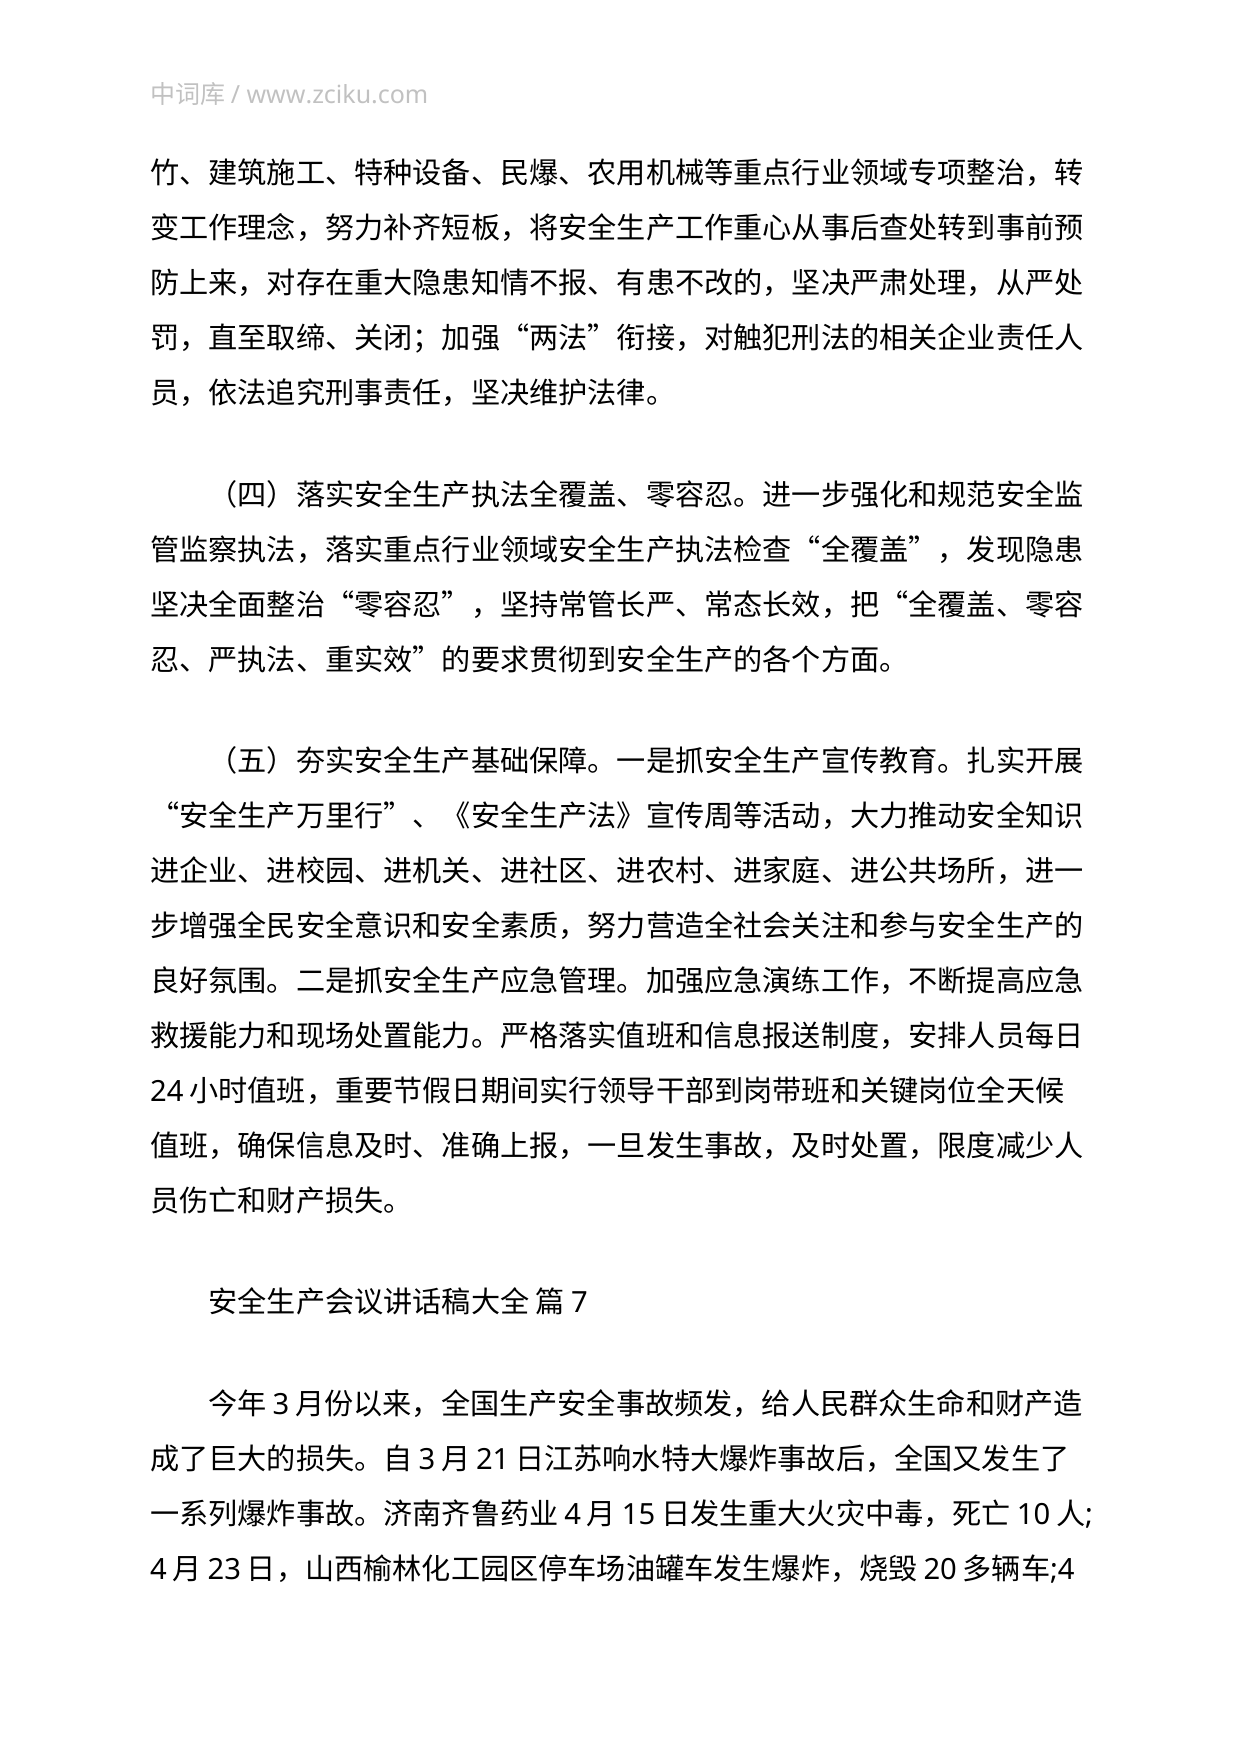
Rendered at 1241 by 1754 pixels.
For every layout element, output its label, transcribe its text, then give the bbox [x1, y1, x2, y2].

text （五）夯实安全生产基础保障。一是抓安全生产宣传教育。扎实开展“安全生产万里行”、《安全生产法》宣传周等活动，大力推动安全知识进企业、进校园、进机关、进社区、进农村、进家庭、进公共场所，进一步增强全民安全意识和安全素质，努力营造全社会关注和参与安全生产的良好氛围。二是抓安全生产应急管理。加强应急演练工作，不断提高应急救援能力和现场处置能力。严格落实值班和信息报送制度，安排人员每日24小时值班，重要节假日期间实行领导干部到岗带班和关键岗位全天候值班，确保信息及时、准确上报，一旦发生事故，及时处置，限度减少人员伤亡和财产损失。 [150, 738, 1090, 1219]
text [150, 1381, 1090, 1588]
text 安全生产会议讲话稿大全 篇7 [150, 1279, 1090, 1321]
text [150, 150, 1090, 412]
text （四）落实安全生产执法全覆盖、零容忍。进一步强化和规范安全监管监察执法，落实重点行业领域安全生产执法检查“全覆盖”，发现隐患坚决全面整治“零容忍”，坚持常管长严、常态长效，把“全覆盖、零容忍、严执法、重实效”的要求贯彻到安全生产的各个方面。 [150, 471, 1090, 678]
